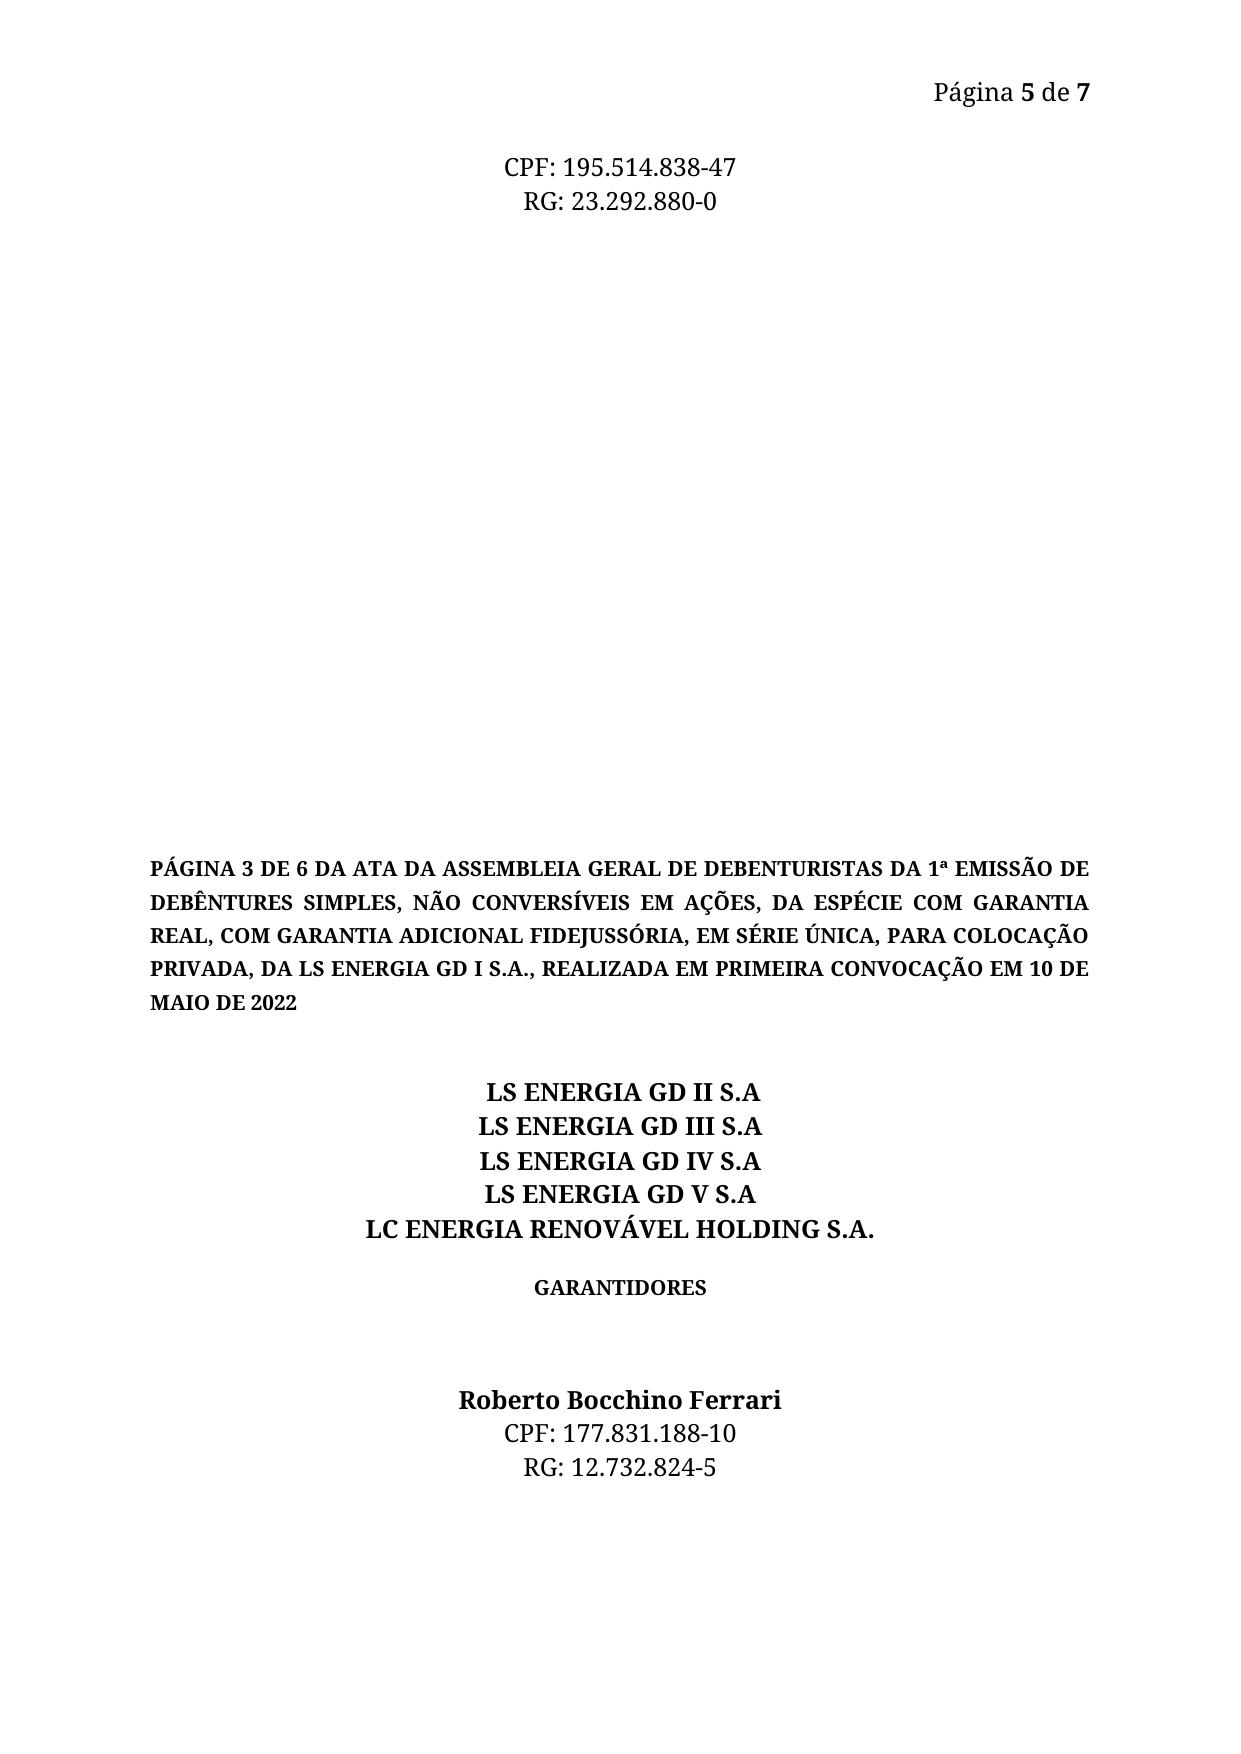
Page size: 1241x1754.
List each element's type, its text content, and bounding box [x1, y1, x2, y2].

text GARANTIDORES [150, 1270, 1090, 1302]
list RG: 12.732.824-5 [150, 1449, 1090, 1483]
text LS ENERGIA GD II S.A LS ENERGIA GD III S.A LS ENERGIA GD IV S.A LS ENERGIA GD V S.A LC ENERGIA RENOVÁVEL HOLDING S.A. [150, 1075, 1090, 1245]
list CPF: 177.831.188-10 [150, 1416, 1090, 1449]
list RG: 23.292.880-0 [150, 183, 1090, 217]
list Roberto Bocchino Ferrari [150, 1383, 1090, 1416]
text PÁGINA 3 DE 6 DA ATA DA ASSEMBLEIA GERAL DE DEBENTURISTAS DA 1ª EMISSÃO DE DEBÊNTURES SIMPLES, NÃO CONVERSÍVEIS EM AÇÕES, DA ESPÉCIE COM GARANTIA REAL, COM GARANTIA ADICIONAL FIDEJUSSÓRIA, EM SÉRIE ÚNICA, PARA COLOCAÇÃO PRIVADA, DA LS ENERGIA GD I S.A., REALIZADA EM PRIMEIRA CONVOCAÇÃO EM 10 DE MAIO DE 2022 [150, 850, 1090, 1017]
list CPF: 195.514.838-47 [150, 150, 1090, 183]
